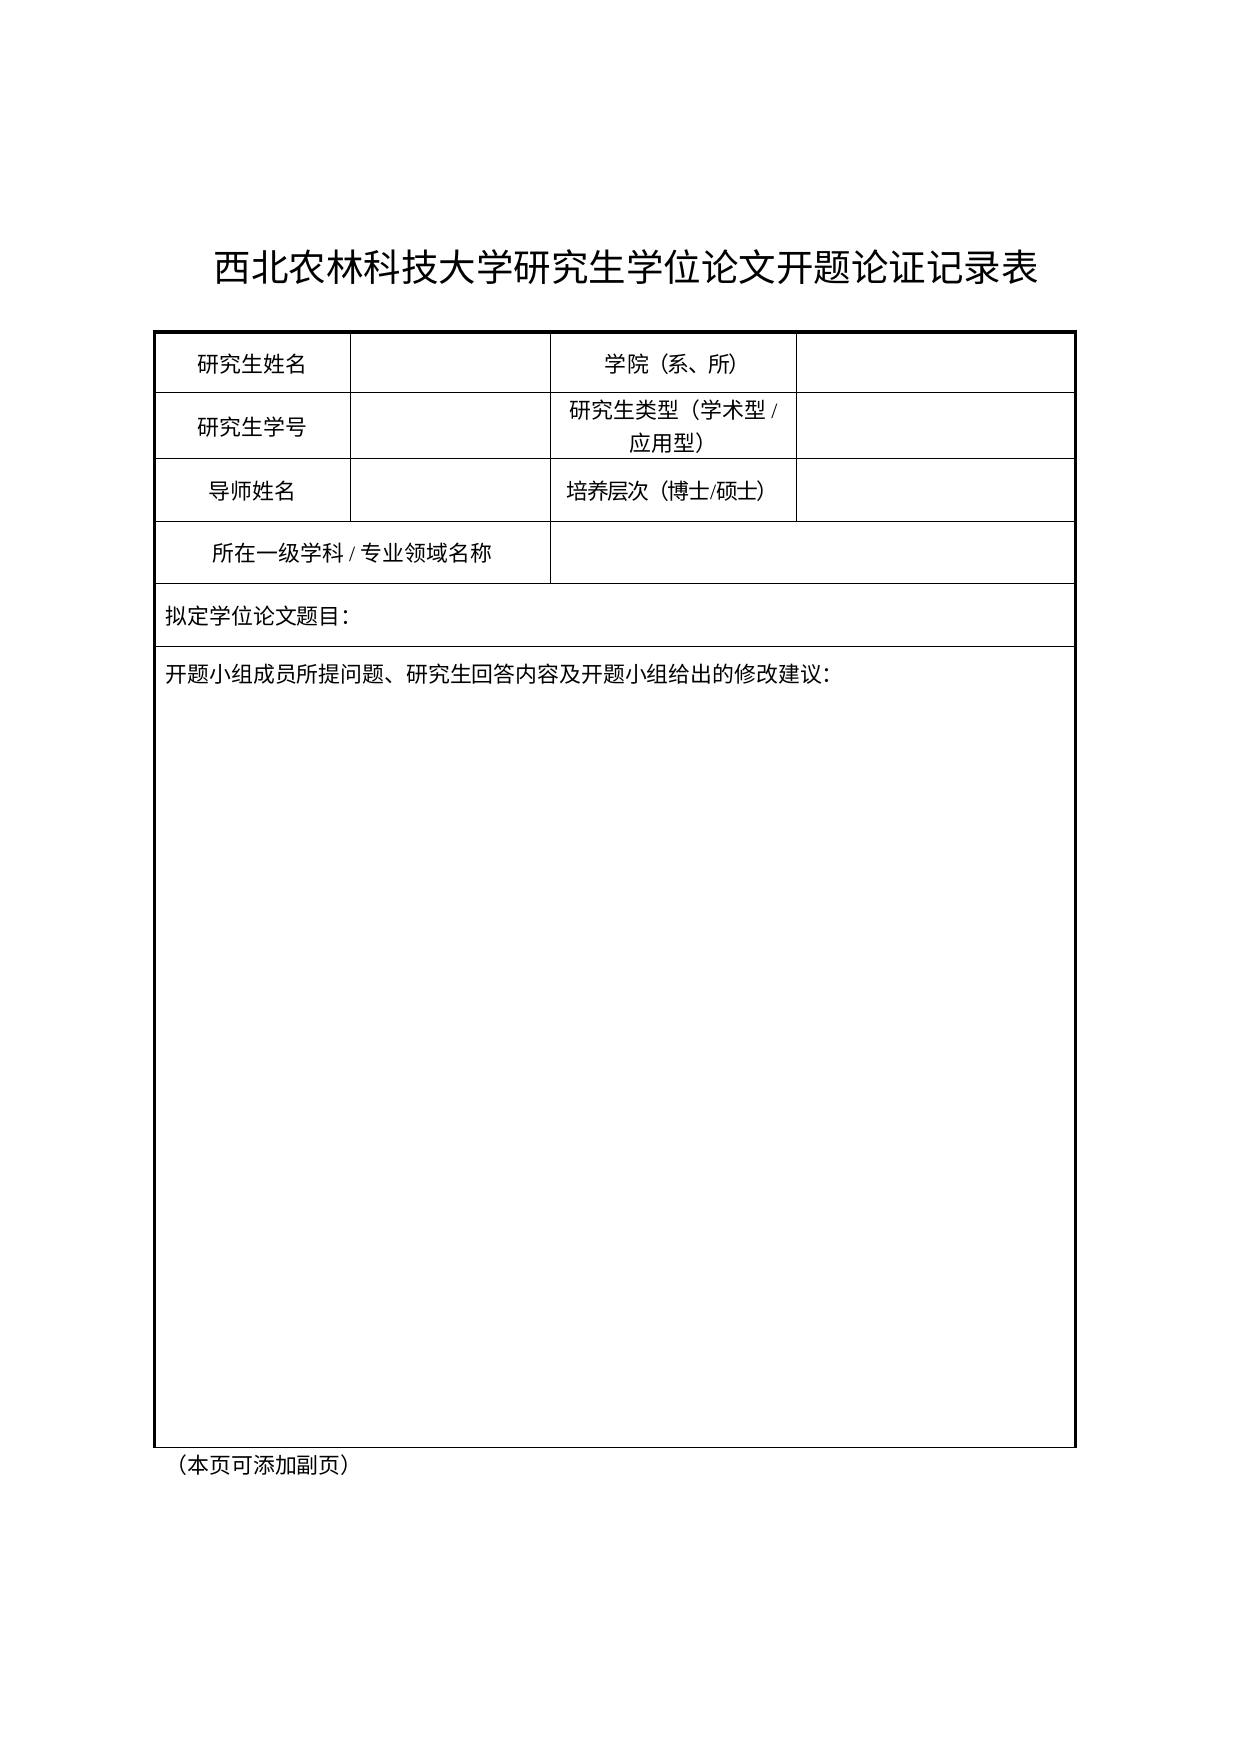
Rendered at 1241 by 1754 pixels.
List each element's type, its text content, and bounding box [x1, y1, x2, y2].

table_header 学 院（系、所） [551, 334, 796, 392]
table_cell [351, 459, 550, 521]
table_cell 研究生学号 [156, 393, 350, 458]
table_cell 导师姓名 [156, 459, 350, 521]
table_cell 所在一级学科 / 专业领域名称 [156, 522, 550, 583]
table_cell 研究生类型（学术型 /应用型） [551, 393, 796, 458]
table_cell 拟定学位论文题目： [156, 584, 1074, 646]
table_cell [797, 459, 1074, 521]
text （本页可添加副页） [165, 1448, 1087, 1480]
text 西北农林科技大学研究生学位论文开题论证记录表 [165, 233, 1087, 298]
table_header 研究生姓名 [156, 334, 350, 392]
table_cell [797, 393, 1074, 458]
table_header [351, 334, 550, 392]
table_header [797, 334, 1074, 392]
table_cell 培养层次（博士/硕士） [551, 459, 796, 521]
table_cell [351, 393, 550, 458]
table_cell [551, 522, 1074, 583]
table_cell 开题小组成员所提问题、研究生回答内容及开题小组给出的修改建议： [156, 647, 1074, 1447]
